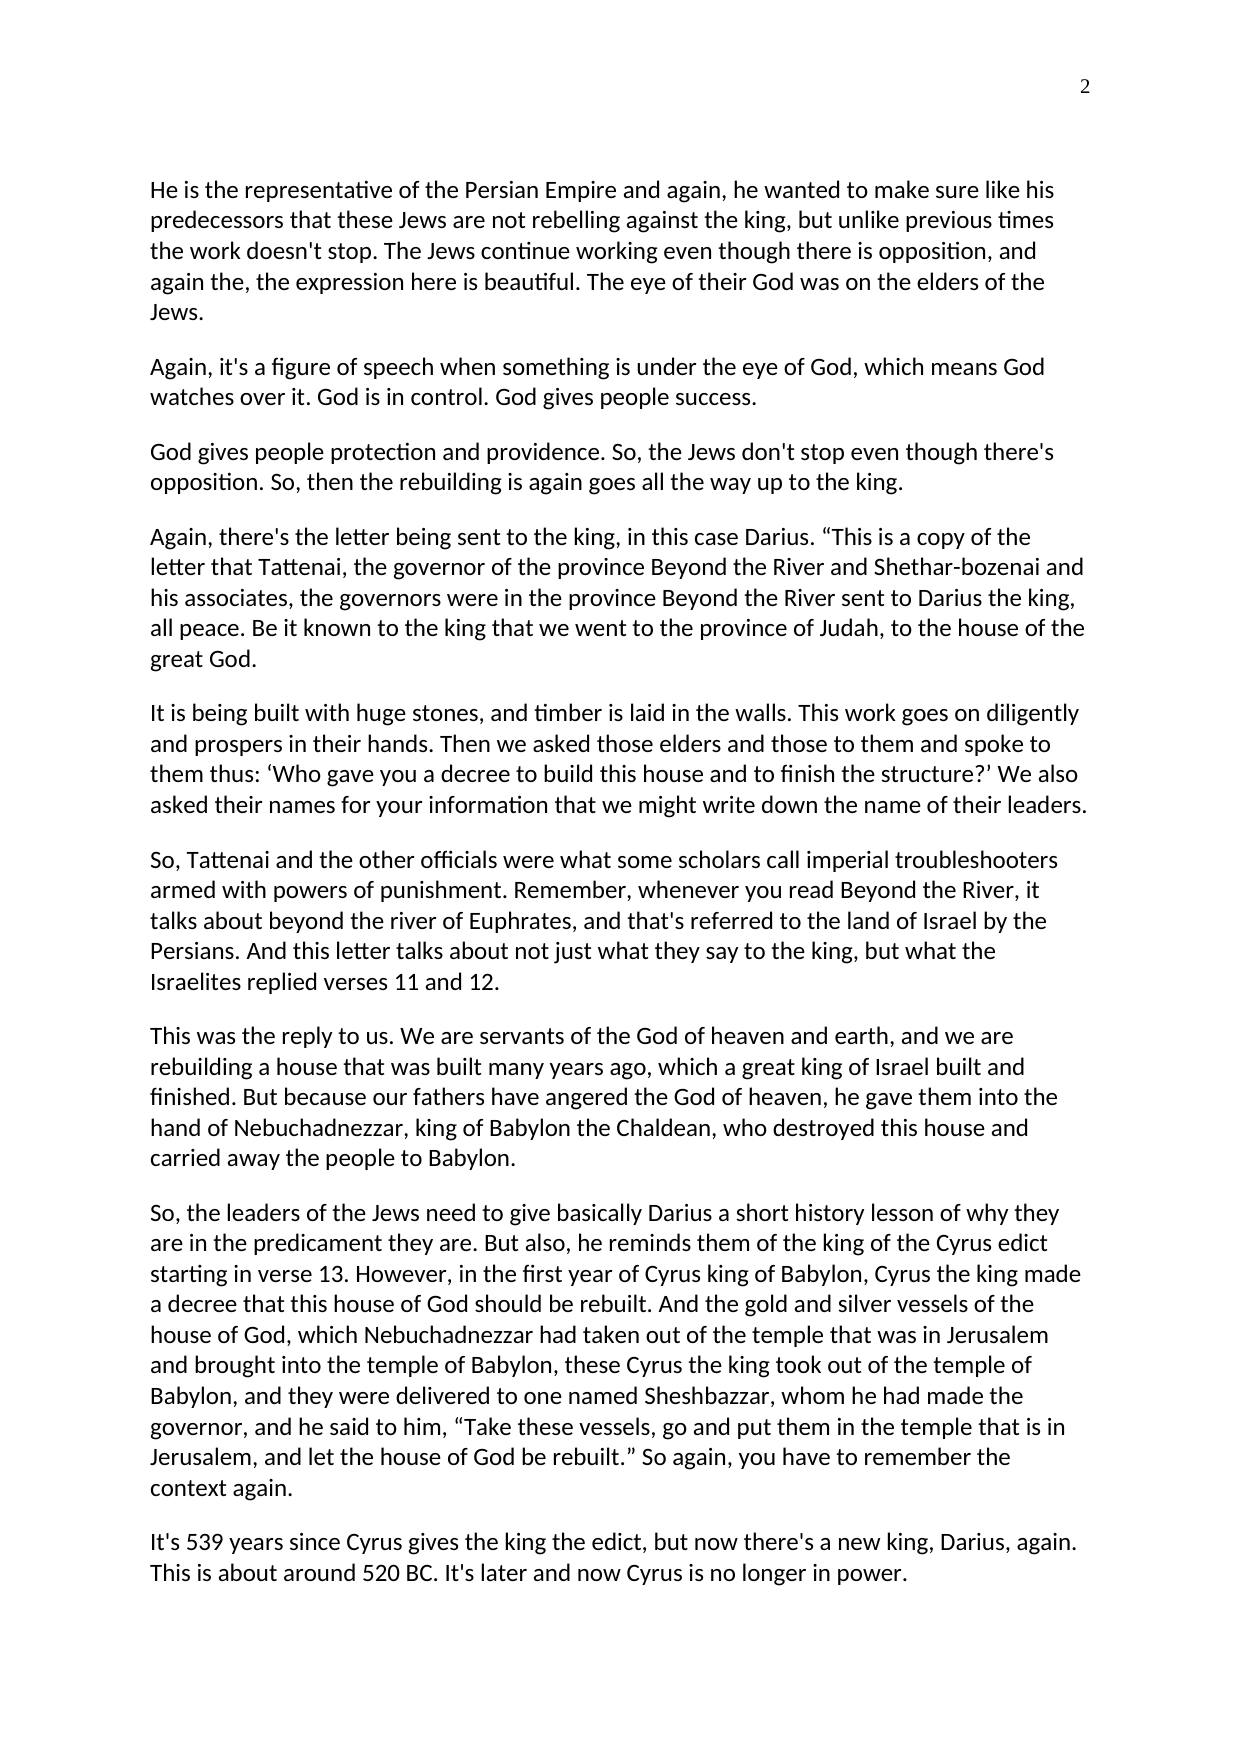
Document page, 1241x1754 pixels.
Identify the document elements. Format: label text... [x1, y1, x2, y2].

text So, the leaders of the Jews need to give basically Darius a short history lesson of why they are in the predicament they are. But also, he reminds them of the king of the Cyrus edict starting in verse 13. However, in the first year of Cyrus king of Babylon, Cyrus the king made a decree that this house of God should be rebuilt. And the gold and silver vessels of the house of God, which Nebuchadnezzar had taken out of the temple that was in Jerusalem and brought into the temple of Babylon, these Cyrus the king took out of the temple of Babylon, and they were delivered to one named Sheshbazzar, whom he had made the governor, and he said to him, “Take these vessels, go and put them in the temple that is in Jerusalem, and let the house of God be rebuilt.” So again, you have to remember the context again. [150, 1197, 1090, 1502]
text He is the representative of the Persian Empire and again, he wanted to make sure like his predecessors that these Jews are not rebelling against the king, but unlike previous times the work doesn't stop. The Jews continue working even though there is opposition, and again the, the expression here is beautiful. The eye of their God was on the elders of the Jews. [150, 174, 1090, 327]
text This was the reply to us. We are servants of the God of heaven and earth, and we are rebuilding a house that was built many years ago, which a great king of Israel built and finished. But because our fathers have angered the God of heaven, he gave them into the hand of Nebuchadnezzar, king of Babylon the Chaldean, who destroyed this house and carried away the people to Babylon. [150, 1020, 1090, 1173]
text God gives people protection and providence. So, the Jews don't stop even though there's opposition. So, then the rebuilding is again goes all the way up to the king. [150, 436, 1090, 497]
text It's 539 years since Cyrus gives the king the edict, but now there's a new king, Darius, again. This is about around 520 BC. It's later and now Cyrus is no longer in power. [150, 1526, 1090, 1587]
text Again, there's the letter being sent to the king, in this case Darius. “This is a copy of the letter that Tattenai, the governor of the province Beyond the River and Shethar-bozenai and his associates, the governors were in the province Beyond the River sent to Darius the king, all peace. Be it known to the king that we went to the province of Judah, to the house of the great God. [150, 521, 1090, 673]
text So, Tattenai and the other officials were what some scholars call imperial troubleshooters armed with powers of punishment. Remember, whenever you read Beyond the River, it talks about beyond the river of Euphrates, and that's referred to the land of Israel by the Persians. And this letter talks about not just what they say to the king, but what the Israelites replied verses 11 and 12. [150, 844, 1090, 996]
text It is being built with huge stones, and timber is laid in the walls. This work goes on diligently and prospers in their hands. Then we asked those elders and those to them and spoke to them thus: ‘Who gave you a decree to build this house and to finish the structure?’ We also asked their names for your information that we might write down the name of their leaders. [150, 698, 1090, 820]
text Again, it's a figure of speech when something is under the eye of God, which means God watches over it. God is in control. God gives people success. [150, 351, 1090, 412]
